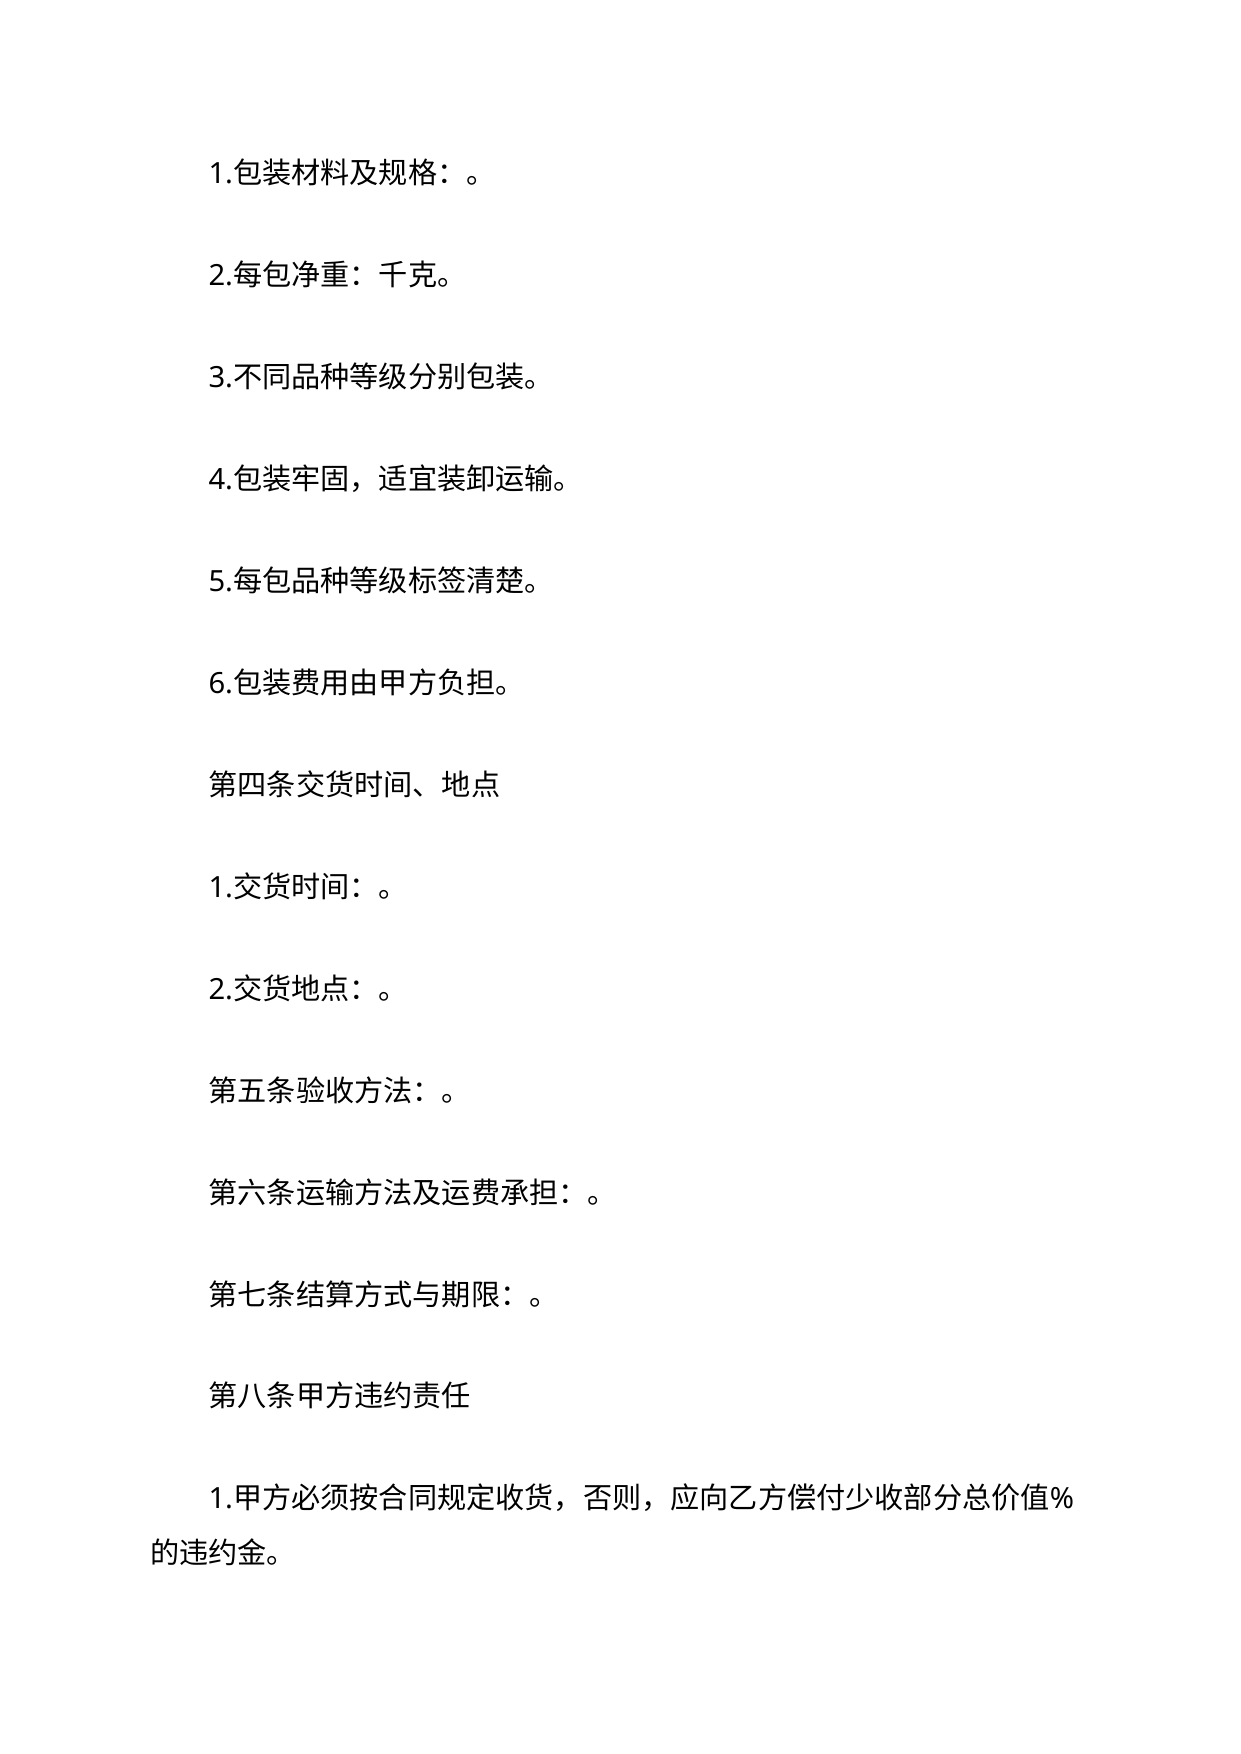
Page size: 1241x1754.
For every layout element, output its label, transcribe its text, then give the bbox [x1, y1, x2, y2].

text 第七条结算方式与期限：。 [150, 1271, 1090, 1313]
text 2.交货地点：。 [150, 966, 1090, 1008]
text 6.包装费用由甲方负担。 [150, 660, 1090, 702]
text 1.交货时间：。 [150, 864, 1090, 906]
text 1.包装材料及规格：。 [150, 150, 1090, 192]
text 第六条运输方法及运费承担：。 [150, 1169, 1090, 1212]
text 1.甲方必须按合同规定收货，否则，应向乙方偿付少收部分总价值%的违约金。 [150, 1475, 1090, 1572]
text 4.包装牢固，适宜装卸运输。 [150, 456, 1090, 498]
text 2.每包净重：千克。 [150, 252, 1090, 294]
text 第四条交货时间、地点 [150, 762, 1090, 804]
text 第八条甲方违约责任 [150, 1373, 1090, 1415]
text 5.每包品种等级标签清楚。 [150, 558, 1090, 600]
text 第五条验收方法：。 [150, 1068, 1090, 1110]
text 3.不同品种等级分别包装。 [150, 354, 1090, 396]
